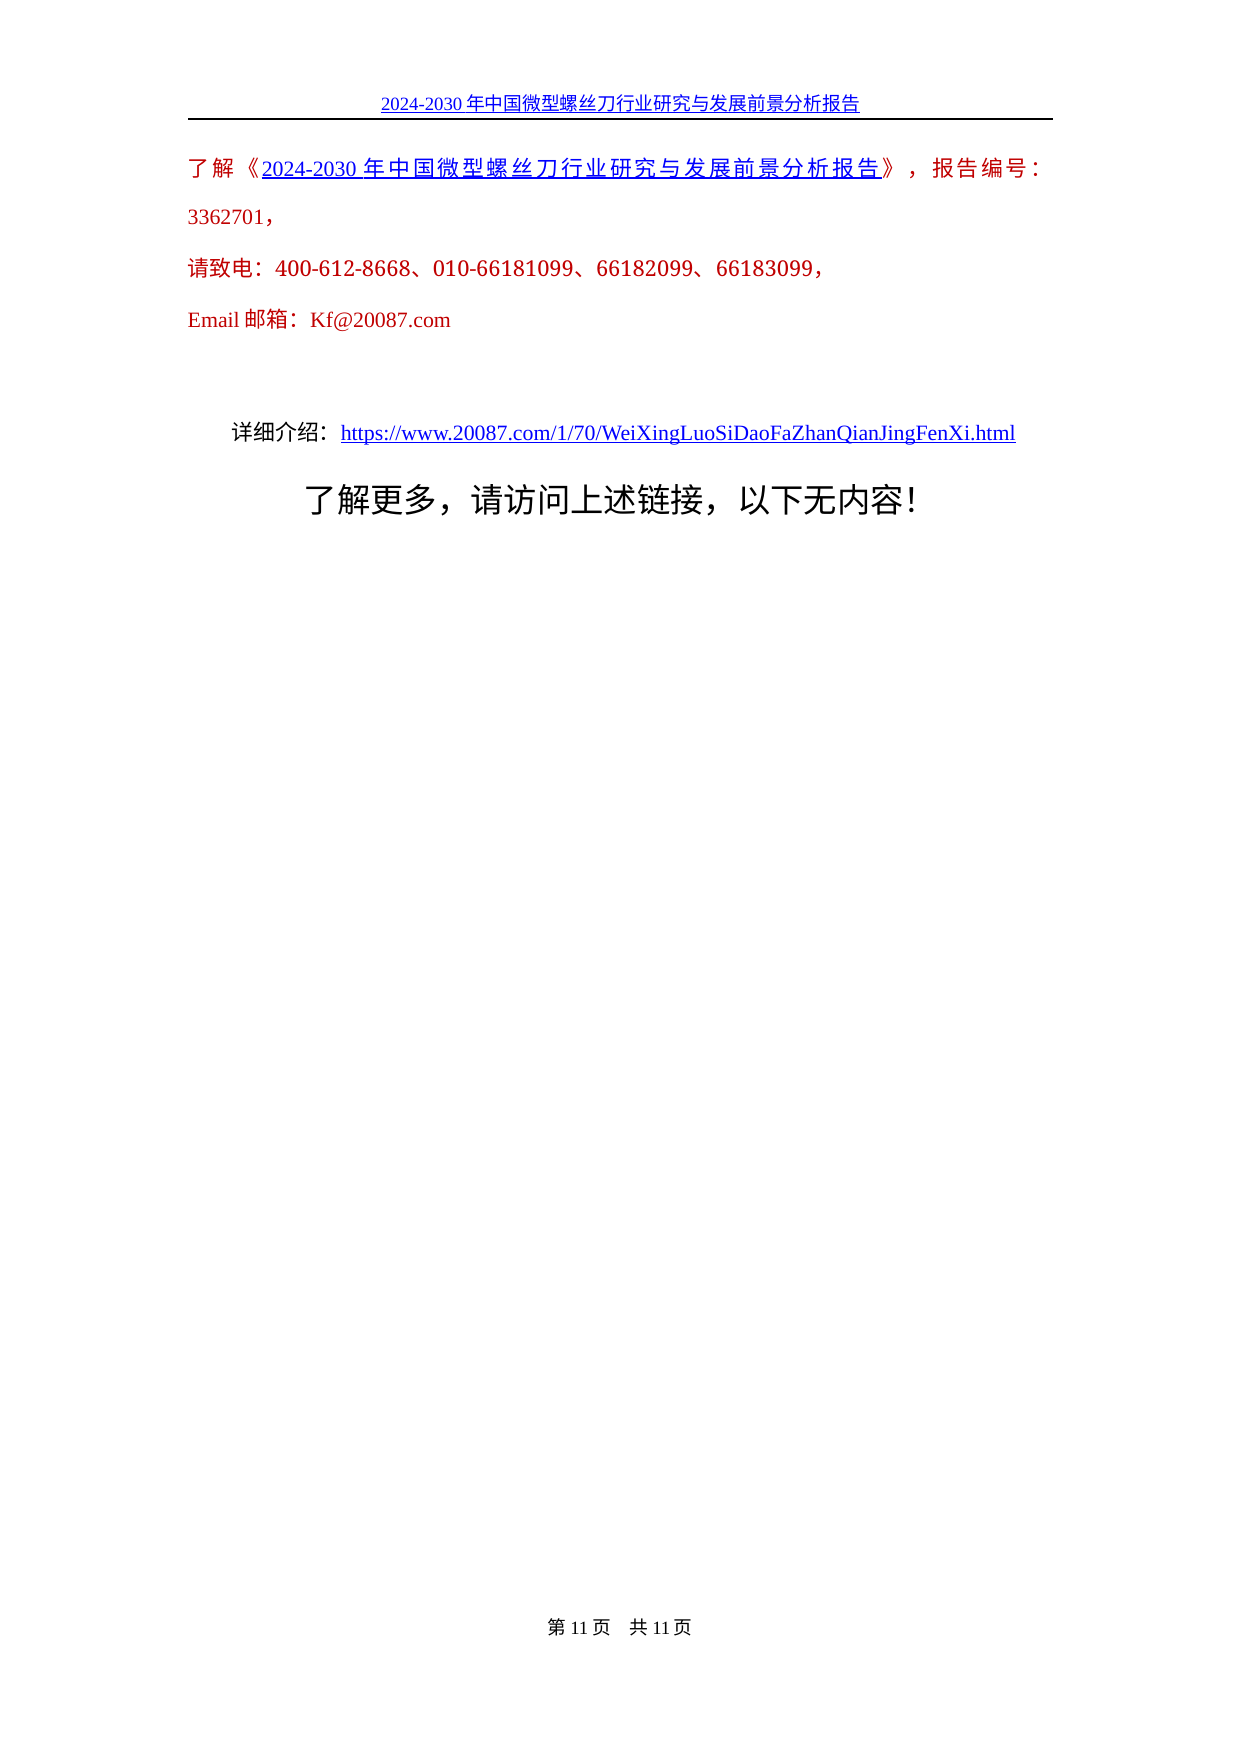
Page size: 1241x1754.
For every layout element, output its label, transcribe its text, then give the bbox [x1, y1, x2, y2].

title 了解更多，请访问上述链接，以下无内容！ [187, 465, 1053, 530]
text 了解《2024-2030年中国微型螺丝刀行业研究与发展前景分析报告》，报告编号：3362701， [187, 150, 1053, 231]
text 请致电：400-612-8668、010-66181099、66182099、66183099， [187, 251, 1053, 283]
text 详细介绍：https://www.20087.com/1/70/WeiXingLuoSiDaoFaZhanQianJingFenXi.html [187, 415, 1053, 447]
text Email邮箱：Kf@20087.com [187, 302, 1053, 334]
